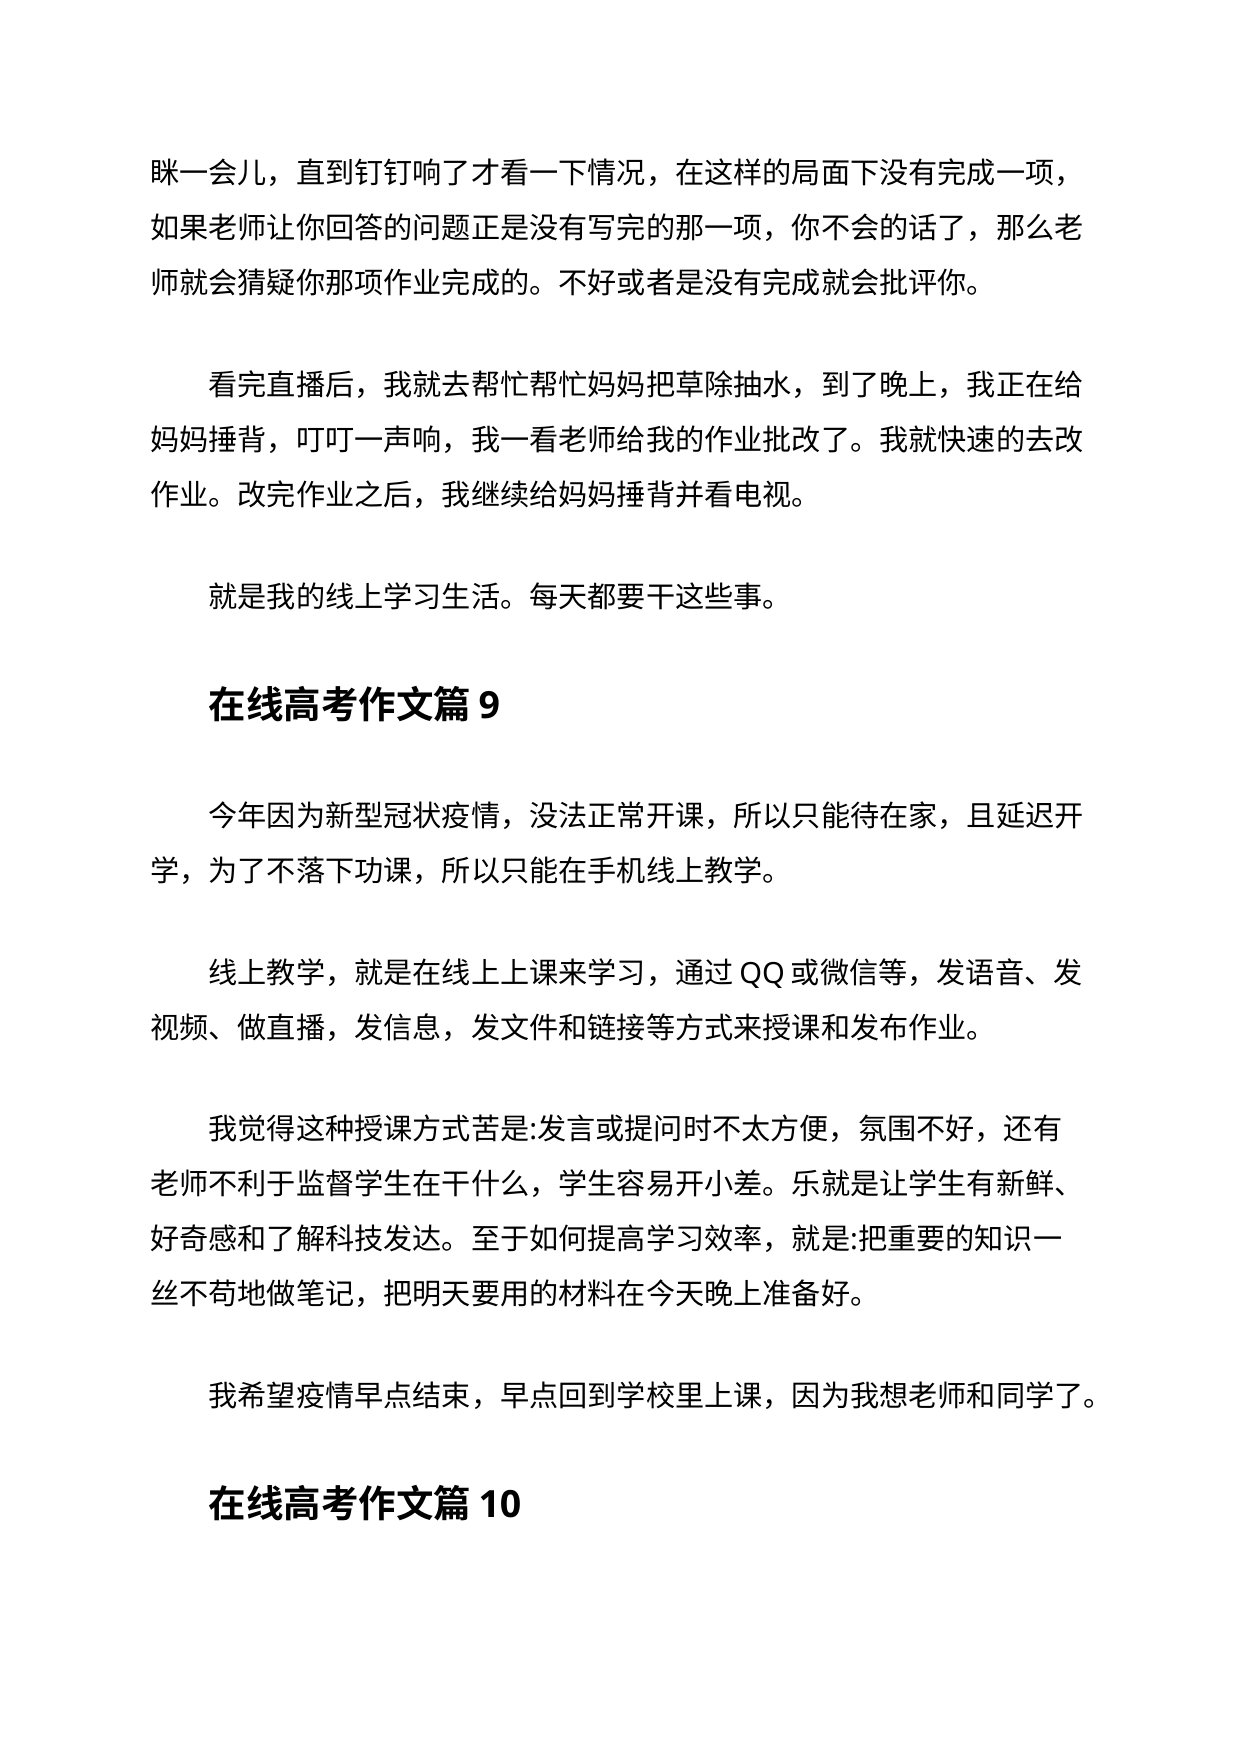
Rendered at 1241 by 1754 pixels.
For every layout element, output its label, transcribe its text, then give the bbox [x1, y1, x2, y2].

text 在线高考作文篇9 [150, 675, 1090, 729]
text 我希望疫情早点结束，早点回到学校里上课，因为我想老师和同学了。 [150, 1373, 1090, 1415]
text 线上教学，就是在线上上课来学习，通过QQ或微信等，发语音、发视频、做直播，发信息，发文件和链接等方式来授课和发布作业。 [150, 949, 1090, 1046]
text 看完直播后，我就去帮忙帮忙妈妈把草除抽水，到了晚上，我正在给妈妈捶背，叮叮一声响，我一看老师给我的作业批改了。我就快速的去改作业。改完作业之后，我继续给妈妈捶背并看电视。 [150, 362, 1090, 514]
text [150, 150, 1090, 302]
text 我觉得这种授课方式苦是:发言或提问时不太方便，氛围不好，还有老师不利于监督学生在干什么，学生容易开小差。乐就是让学生有新鲜、好奇感和了解科技发达。至于如何提高学习效率，就是:把重要的知识一丝不苟地做笔记，把明天要用的材料在今天晚上准备好。 [150, 1106, 1090, 1313]
text 今年因为新型冠状疫情，没法正常开课，所以只能待在家，且延迟开学，为了不落下功课，所以只能在手机线上教学。 [150, 792, 1090, 890]
text 就是我的线上学习生活。每天都要干这些事。 [150, 573, 1090, 615]
text 在线高考作文篇10 [150, 1474, 1090, 1529]
